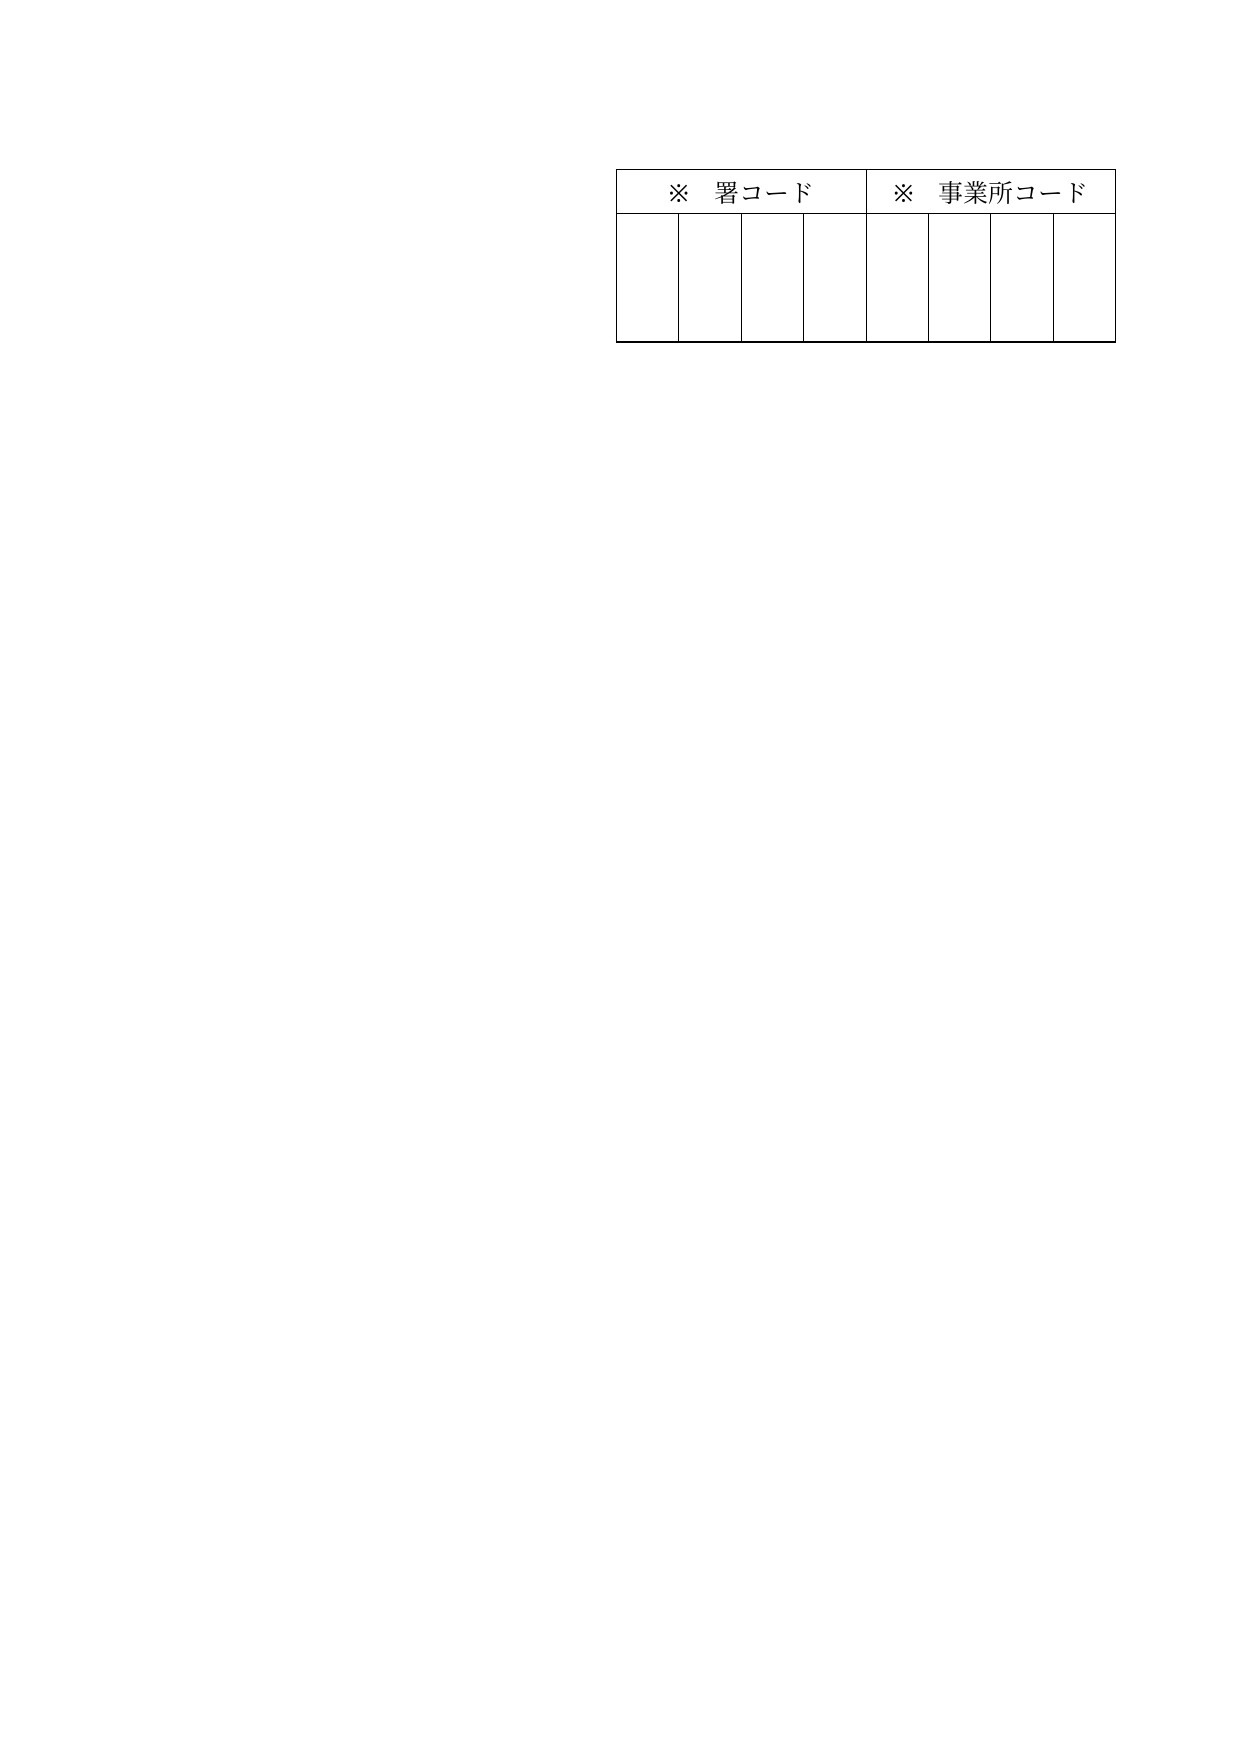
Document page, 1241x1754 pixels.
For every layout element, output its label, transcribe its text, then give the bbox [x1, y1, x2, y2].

table_cell [991, 214, 1053, 341]
table_cell [929, 214, 990, 341]
table_cell [1054, 214, 1115, 341]
table_header ※ 事業所コード [867, 170, 1115, 213]
table_cell [867, 214, 928, 341]
table_cell [617, 214, 678, 341]
table_header ※ 署コード [617, 170, 866, 213]
table_cell [679, 214, 741, 341]
table_cell [742, 214, 803, 341]
table_cell [804, 214, 866, 341]
